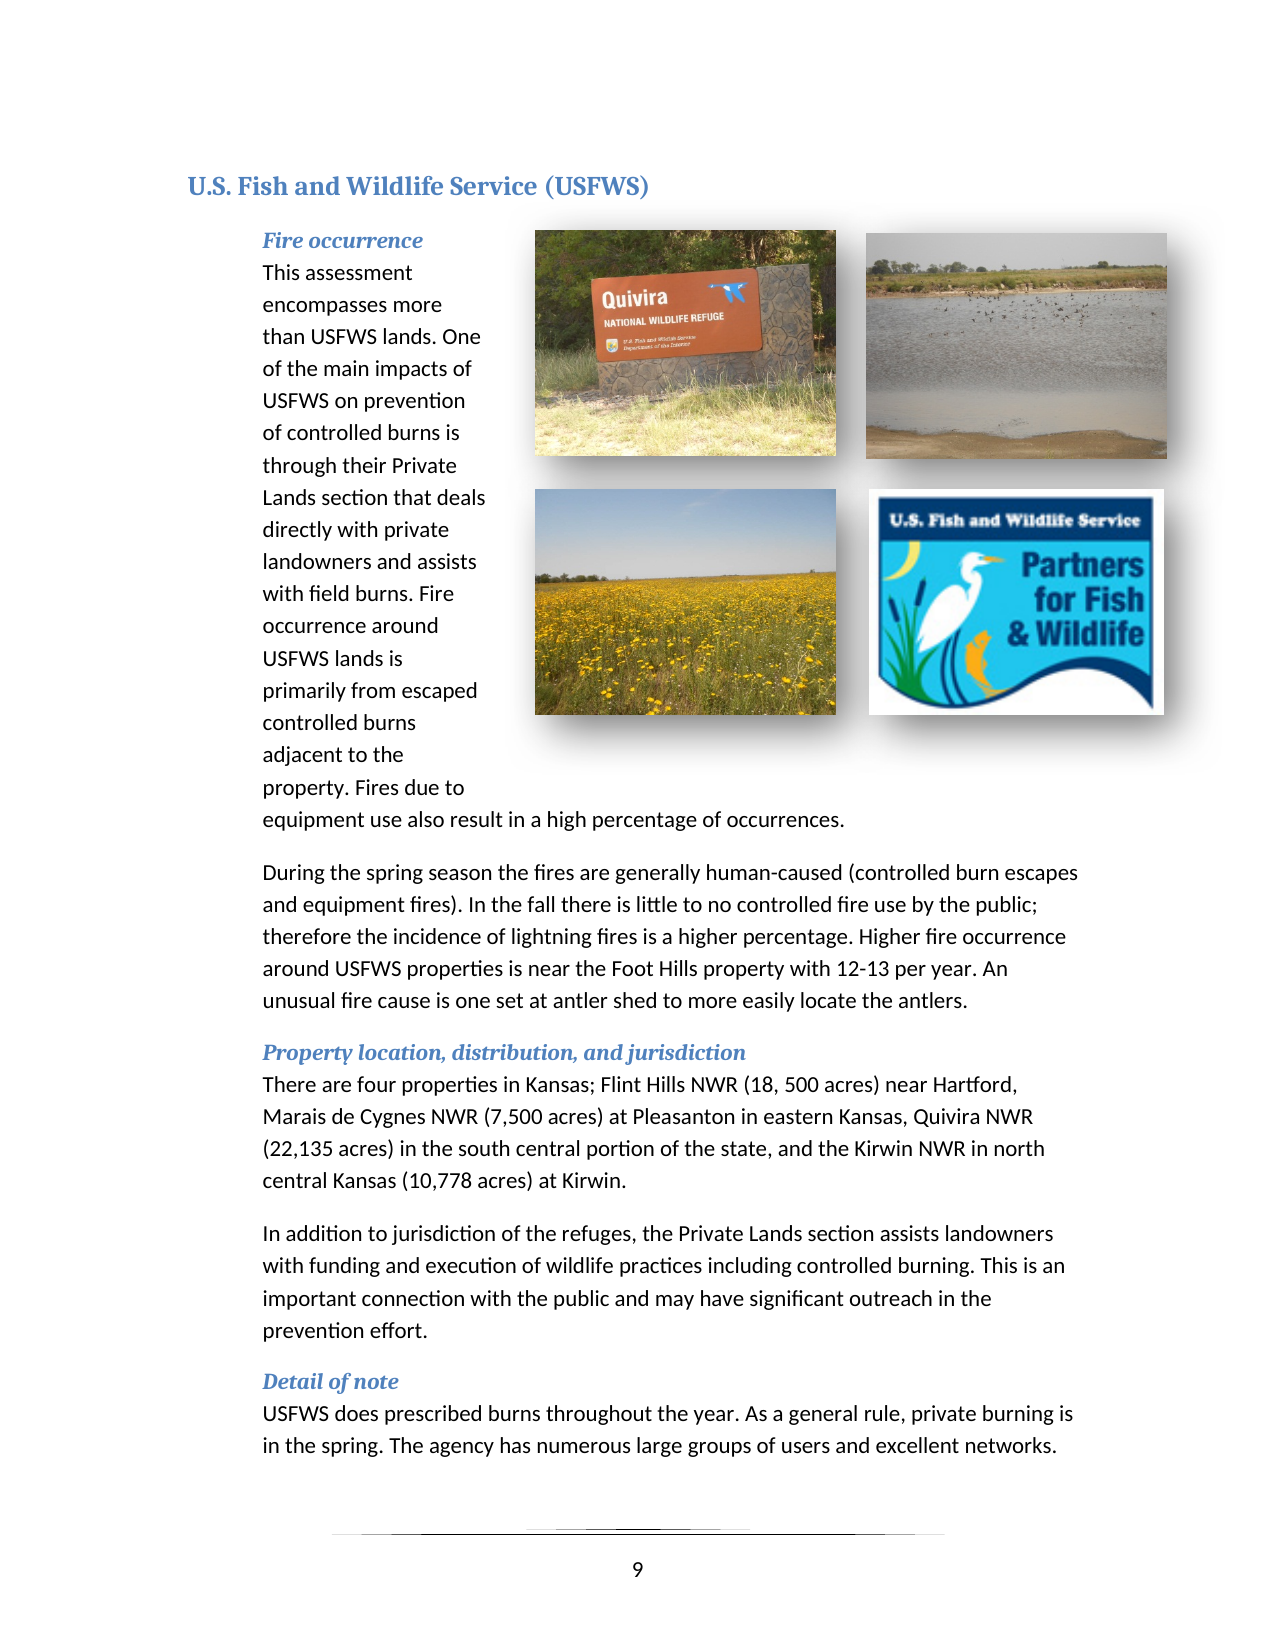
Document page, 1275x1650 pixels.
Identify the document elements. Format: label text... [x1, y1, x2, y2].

text During the spring season the fires are generally human-caused (controlled burn escapes and equipment fires). In the fall there is little to no controlled fire use by the public; therefore the incidence of lightning fires is a higher percentage. Higher fire occurrence around USFWS properties is near the Foot Hills property with 12-13 per year. An unusual fire cause is one set at antler shed to more easily locate the antlers. [262, 858, 1087, 1014]
subtitle Detail of note [262, 1369, 1087, 1395]
subtitle U.S. Fish and Wildlife Service (USFWS) [187, 171, 1087, 202]
picture [866, 233, 1167, 459]
subtitle Fire occurrence [262, 227, 536, 254]
text In addition to jurisdiction of the refuges, the Private Lands section assists landowners with funding and execution of wildlife practices including controlled burning. This is an important connection with the public and may have significant outreach in the prevention effort. [262, 1219, 1087, 1344]
picture [535, 230, 836, 456]
picture [869, 489, 1164, 715]
picture [535, 489, 836, 715]
subtitle Property location, distribution, and jurisdiction [262, 1039, 1087, 1066]
text There are four properties in Kansas; Flint Hills NWR (18, 500 acres) near Hartford, Marais de Cygnes NWR (7,500 acres) at Pleasanton in eastern Kansas, Quivira NWR (22,135 acres) in the south central portion of the state, and the Kirwin NWR in north central Kansas (10,778 acres) at Kirwin. [262, 1070, 1087, 1194]
text USFWS does prescribed burns throughout the year. As a general rule, private burning is in the spring. The agency has numerous large groups of users and excellent networks. [262, 1399, 1087, 1459]
